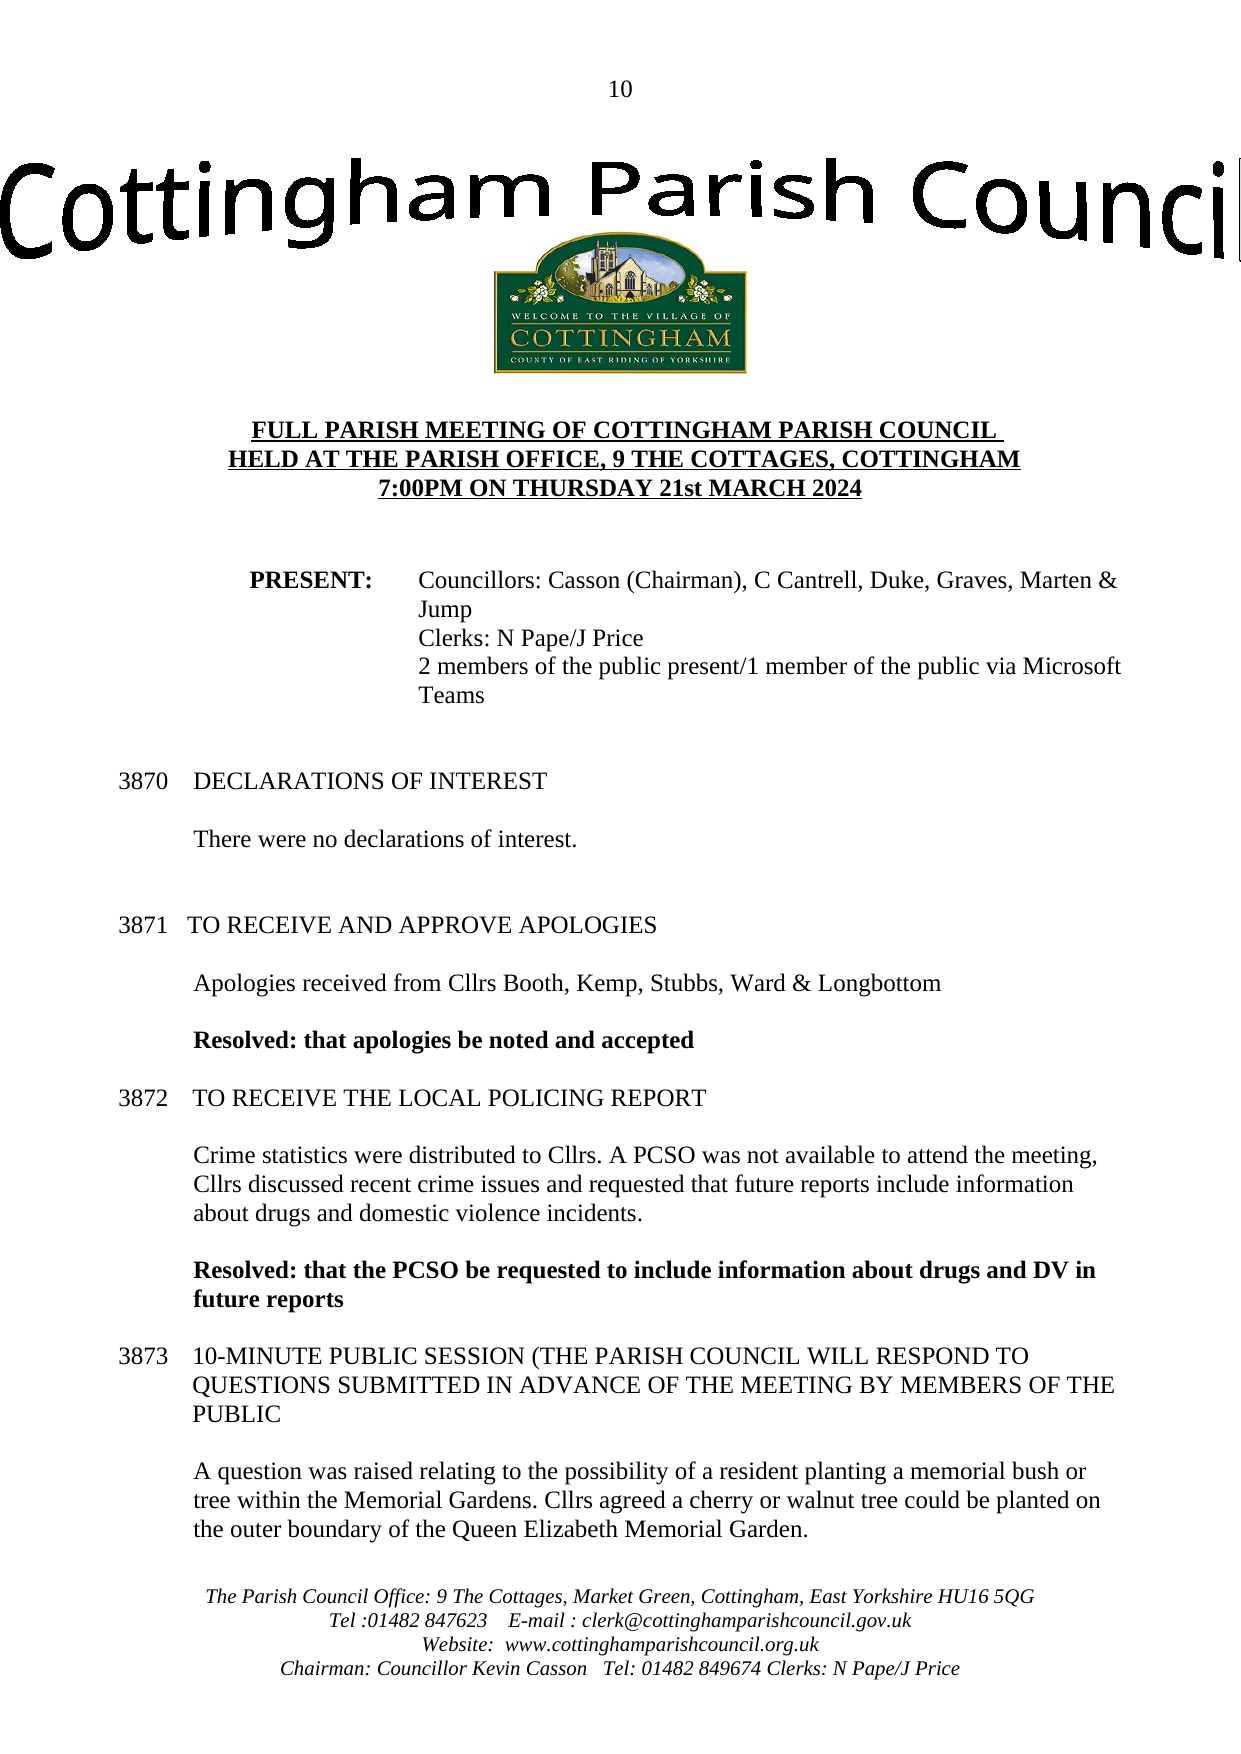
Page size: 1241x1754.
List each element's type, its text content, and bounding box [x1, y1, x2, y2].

text PRESENT: Councillors: Casson (Chairman), C Cantrell, Duke, Graves, Marten & Jump [249, 565, 1122, 623]
picture [481, 217, 759, 387]
text Crime statistics were distributed to Cllrs. A PCSO was not available to attend the meeting, Cllrs discussed recent crime issues and requested that future reports include information about drugs and domestic violence incidents. [193, 1140, 1122, 1226]
subtitle HELD AT THE PARISH OFFICE, 9 THE COTTAGES, COTTINGHAM [118, 444, 1131, 473]
text 3872 TO RECEIVE THE LOCAL POLICING REPORT [118, 1083, 1122, 1111]
text Apologies received from Cllrs Booth, Kemp, Stubbs, Ward & Longbottom [193, 968, 1122, 996]
text Resolved: that the PCSO be requested to include information about drugs and DV in future reports [193, 1255, 1122, 1313]
text A question was raised relating to the possibility of a resident planting a memorial bush or tree within the Memorial Gardens. Cllrs agreed a cherry or walnut tree could be planted on the outer boundary of the Queen Elizabeth Memorial Garden. [193, 1456, 1122, 1543]
text Resolved: that apologies be noted and accepted [193, 1025, 1122, 1054]
text 3871 TO RECEIVE AND APPROVE APOLOGIES [118, 910, 1122, 939]
text Clerks: N Pape/J Price [418, 623, 1122, 651]
text 2 members of the public present/1 member of the public via Microsoft Teams [249, 651, 1122, 709]
subtitle FULL PARISH MEETING OF COTTINGHAM PARISH COUNCIL [118, 415, 1131, 444]
subtitle 7:00PM ON THURSDAY 21st MARCH 2024 [118, 473, 1122, 501]
text 3870 DECLARATIONS OF INTEREST [118, 766, 1122, 795]
text There were no declarations of interest. [193, 824, 1122, 853]
text 3873 10-MINUTE PUBLIC SESSION (THE PARISH COUNCIL WILL RESPOND TO QUESTIONS SUBMITTED IN ADVANCE OF THE MEETING BY MEMBERS OF THE PUBLIC [118, 1341, 1122, 1428]
